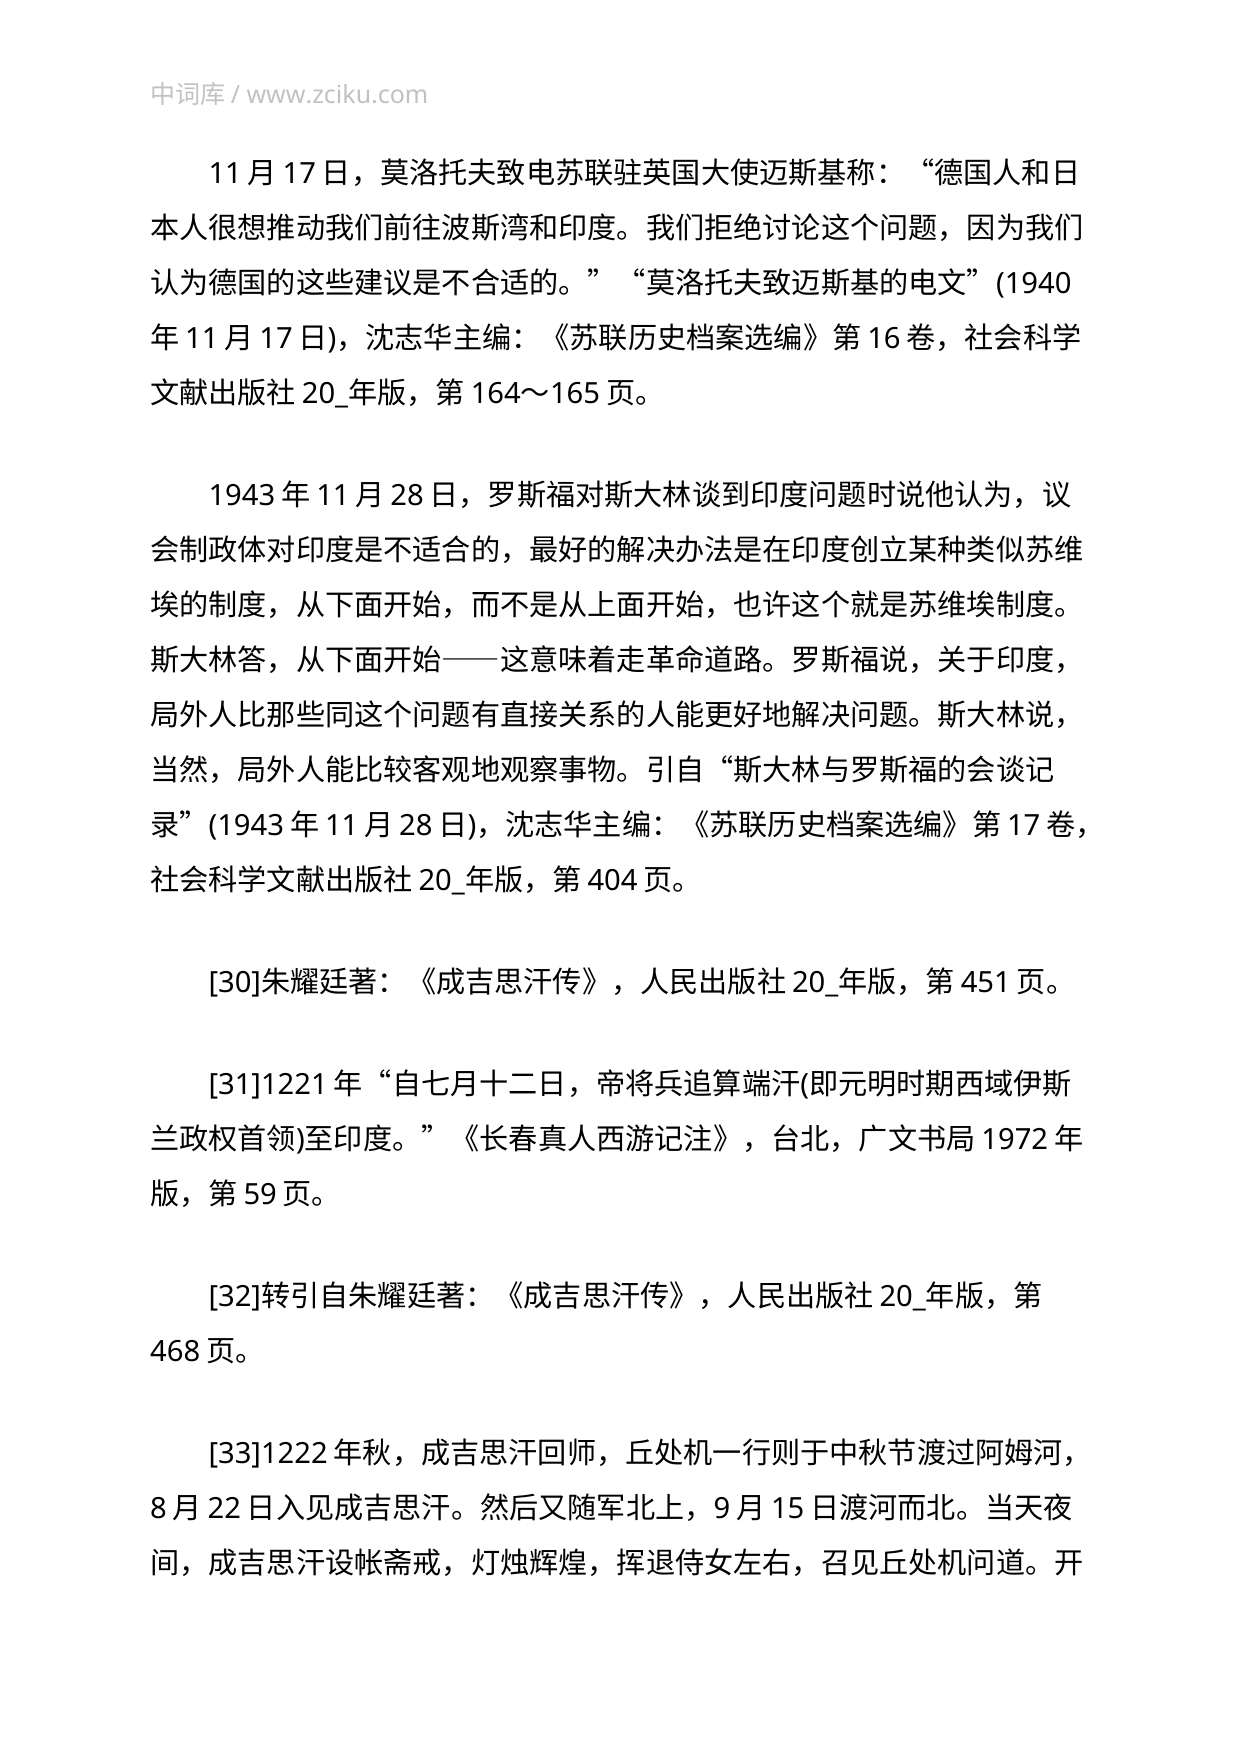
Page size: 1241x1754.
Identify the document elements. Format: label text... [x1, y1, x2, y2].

text 11月17日，莫洛托夫致电苏联驻英国大使迈斯基称：“德国人和日本人很想推动我们前往波斯湾和印度。我们拒绝讨论这个问题，因为我们认为德国的这些建议是不合适的。”“莫洛托夫致迈斯基的电文”(1940年11月17日)，沈志华主编：《苏联历史档案选编》第16卷，社会科学文献出版社20_年版，第164～165页。 [150, 150, 1090, 412]
text 1943年11月28日，罗斯福对斯大林谈到印度问题时说他认为，议会制政体对印度是不适合的，最好的解决办法是在印度创立某种类似苏维埃的制度，从下面开始，而不是从上面开始，也许这个就是苏维埃制度。斯大林答，从下面开始——这意味着走革命道路。罗斯福说，关于印度，局外人比那些同这个问题有直接关系的人能更好地解决问题。斯大林说，当然，局外人能比较客观地观察事物。引自“斯大林与罗斯福的会谈记录”(1943年11月28日)，沈志华主编：《苏联历史档案选编》第17卷，社会科学文献出版社20_年版，第404页。 [150, 472, 1090, 899]
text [150, 1429, 1090, 1582]
text [30]朱耀廷著：《成吉思汗传》，人民出版社20_年版，第451页。 [150, 958, 1090, 1001]
text [32]转引自朱耀廷著：《成吉思汗传》，人民出版社20_年版，第468页。 [150, 1272, 1090, 1370]
text [31]1221年“自七月十二日，帝将兵追算端汗(即元明时期西域伊斯兰政权首领)至印度。”《长春真人西游记注》，台北，广文书局1972年版，第59页。 [150, 1060, 1090, 1213]
